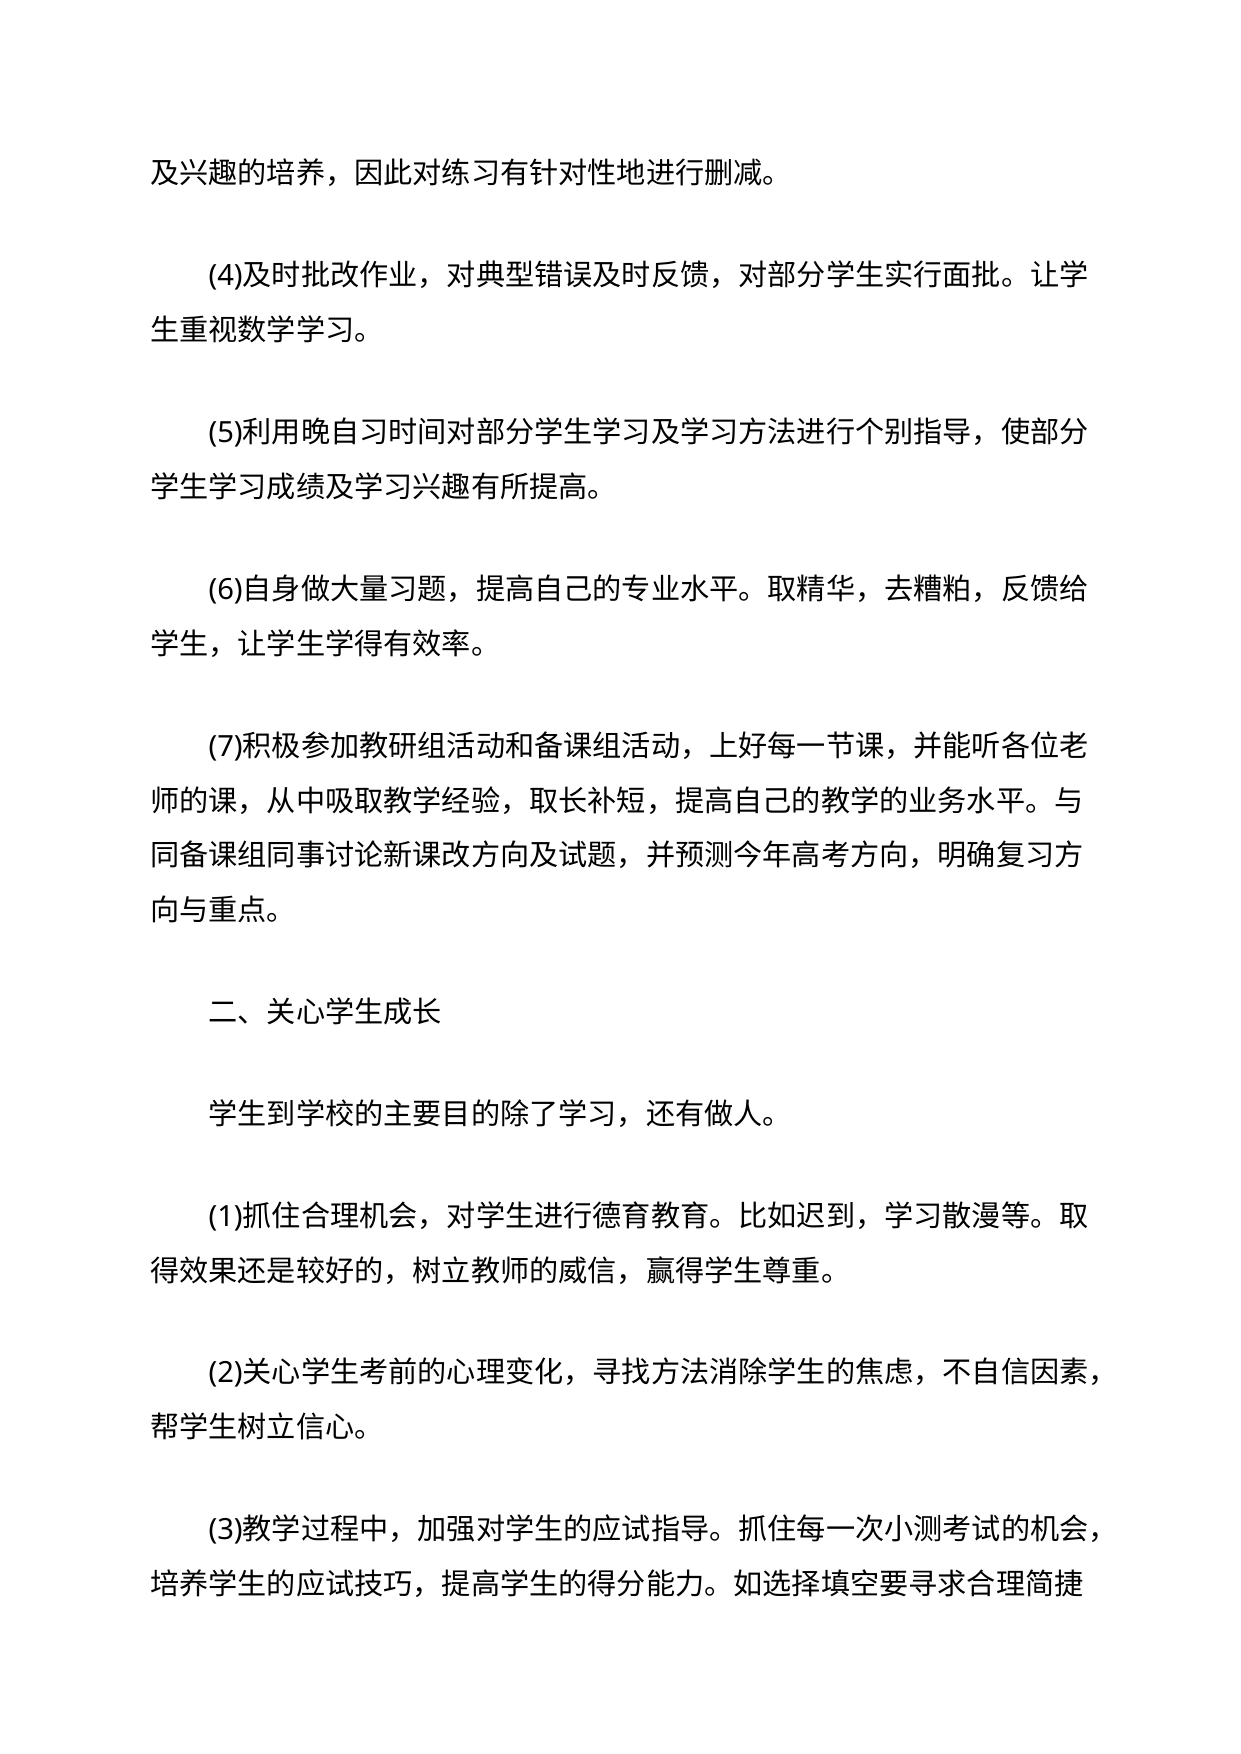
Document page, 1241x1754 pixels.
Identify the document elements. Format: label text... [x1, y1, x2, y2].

text (1)抓住合理机会，对学生进行德育教育。比如迟到，学习散漫等。取得效果还是较好的，树立教师的威信，赢得学生尊重。 [150, 1192, 1090, 1289]
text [150, 1506, 1090, 1603]
text 学生到学校的主要目的除了学习，还有做人。 [150, 1090, 1090, 1133]
text (2)关心学生考前的心理变化，寻找方法消除学生的焦虑，不自信因素，帮学生树立信心。 [150, 1349, 1090, 1446]
text (6)自身做大量习题，提高自己的专业水平。取精华，去糟粕，反馈给学生，让学生学得有效率。 [150, 565, 1090, 663]
text (7)积极参加教研组活动和备课组活动，上好每一节课，并能听各位老师的课，从中吸取教学经验，取长补短，提高自己的教学的业务水平。与同备课组同事讨论新课改方向及试题，并预测今年高考方向，明确复习方向与重点。 [150, 722, 1090, 929]
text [150, 150, 1090, 192]
text 二、关心学生成长 [150, 989, 1090, 1031]
text (5)利用晚自习时间对部分学生学习及学习方法进行个别指导，使部分学生学习成绩及学习兴趣有所提高。 [150, 408, 1090, 506]
text (4)及时批改作业，对典型错误及时反馈，对部分学生实行面批。让学生重视数学学习。 [150, 252, 1090, 349]
